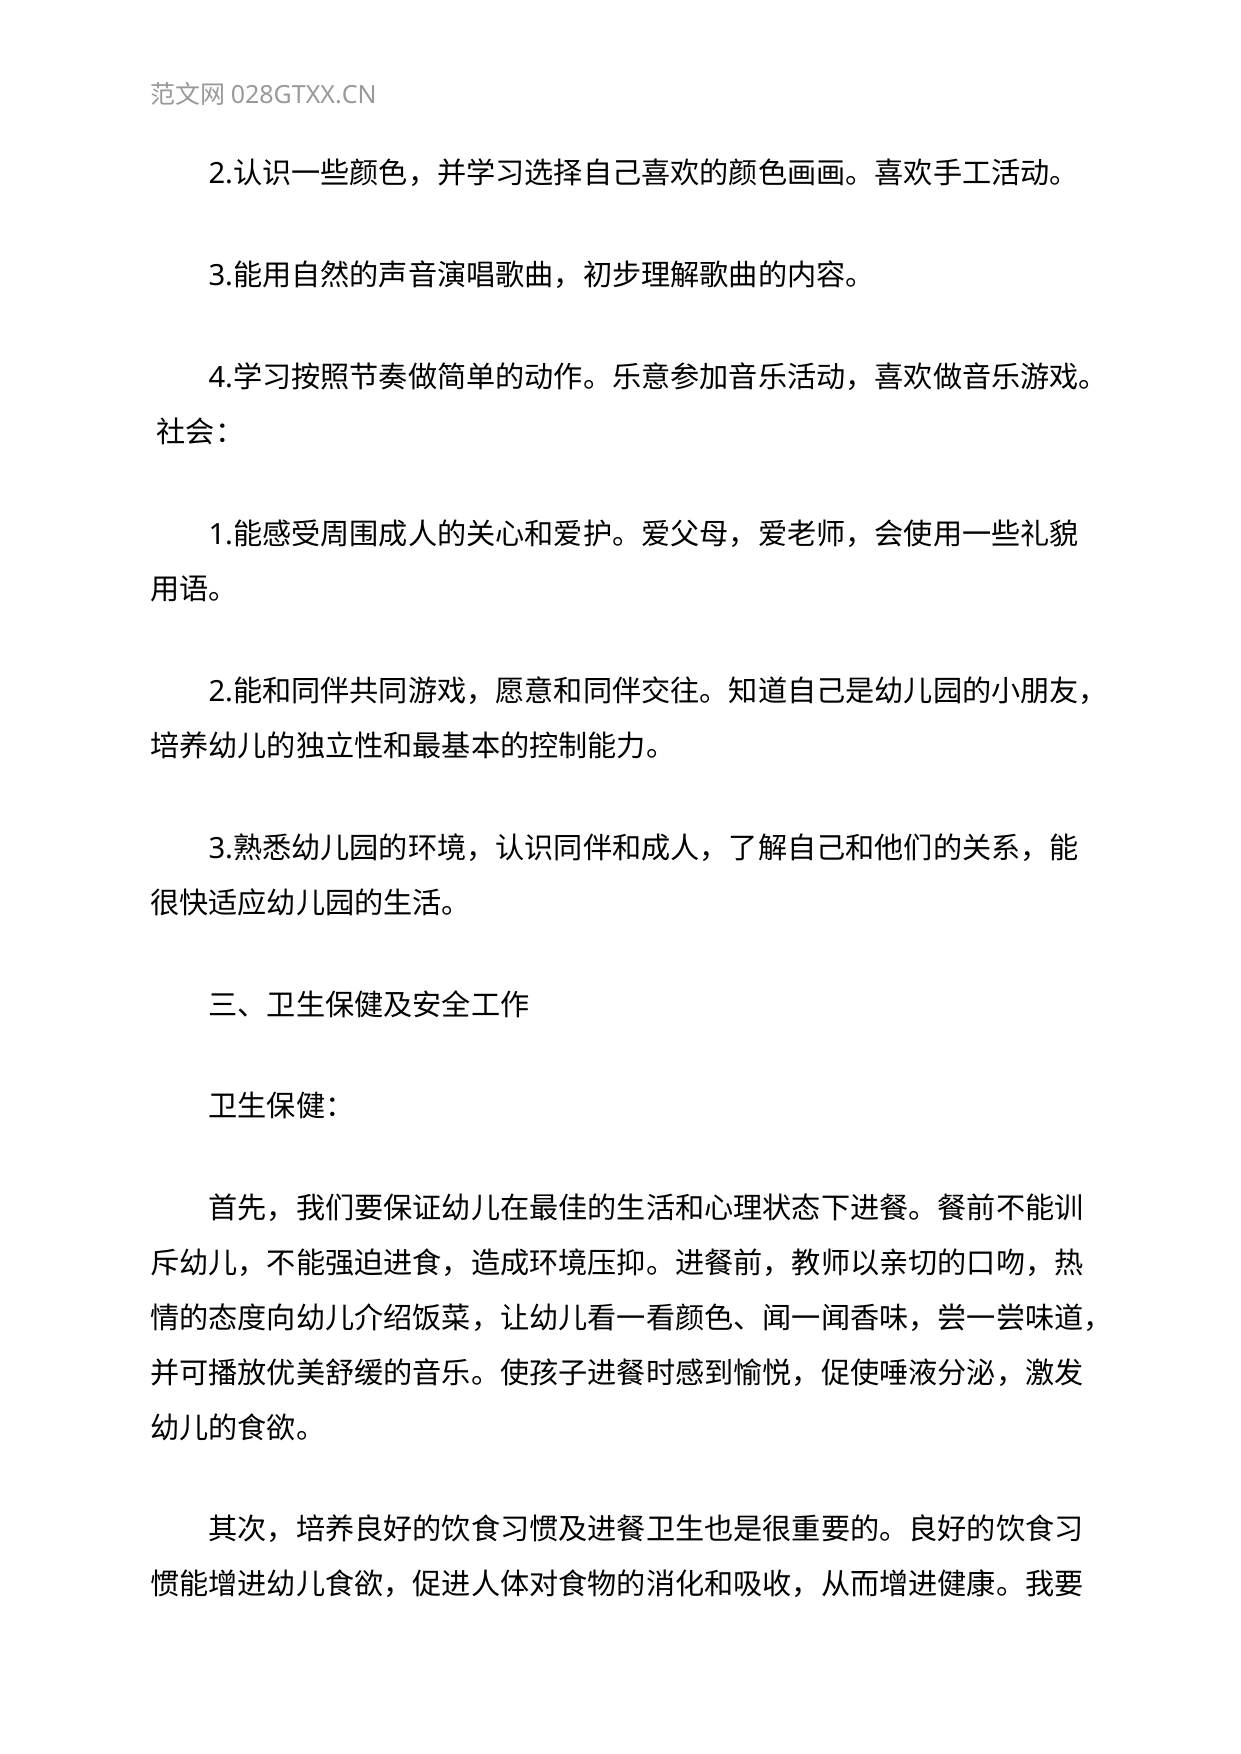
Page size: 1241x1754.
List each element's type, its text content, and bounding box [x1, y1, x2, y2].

text 1.能感受周围成人的关心和爱护。爱父母，爱老师，会使用一些礼貌用语。 [150, 511, 1090, 608]
text 3.熟悉幼儿园的环境，认识同伴和成人，了解自己和他们的关系，能很快适应幼儿园的生活。 [150, 824, 1090, 922]
text 4.学习按照节奏做简单的动作。乐意参加音乐活动，喜欢做音乐游戏。 社会： [150, 354, 1090, 451]
text 三、卫生保健及安全工作 [150, 981, 1090, 1023]
text 卫生保健： [150, 1083, 1090, 1125]
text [150, 1506, 1090, 1603]
text 2.认识一些颜色，并学习选择自己喜欢的颜色画画。喜欢手工活动。 [150, 150, 1090, 192]
text 3.能用自然的声音演唱歌曲，初步理解歌曲的内容。 [150, 252, 1090, 294]
text 首先，我们要保证幼儿在最佳的生活和心理状态下进餐。餐前不能训斥幼儿，不能强迫进食，造成环境压抑。进餐前，教师以亲切的口吻，热情的态度向幼儿介绍饭菜，让幼儿看一看颜色、闻一闻香味，尝一尝味道，并可播放优美舒缓的音乐。使孩子进餐时感到愉悦，促使唾液分泌，激发幼儿的食欲。 [150, 1184, 1090, 1446]
text 2.能和同伴共同游戏，愿意和同伴交往。知道自己是幼儿园的小朋友，培养幼儿的独立性和最基本的控制能力。 [150, 667, 1090, 765]
